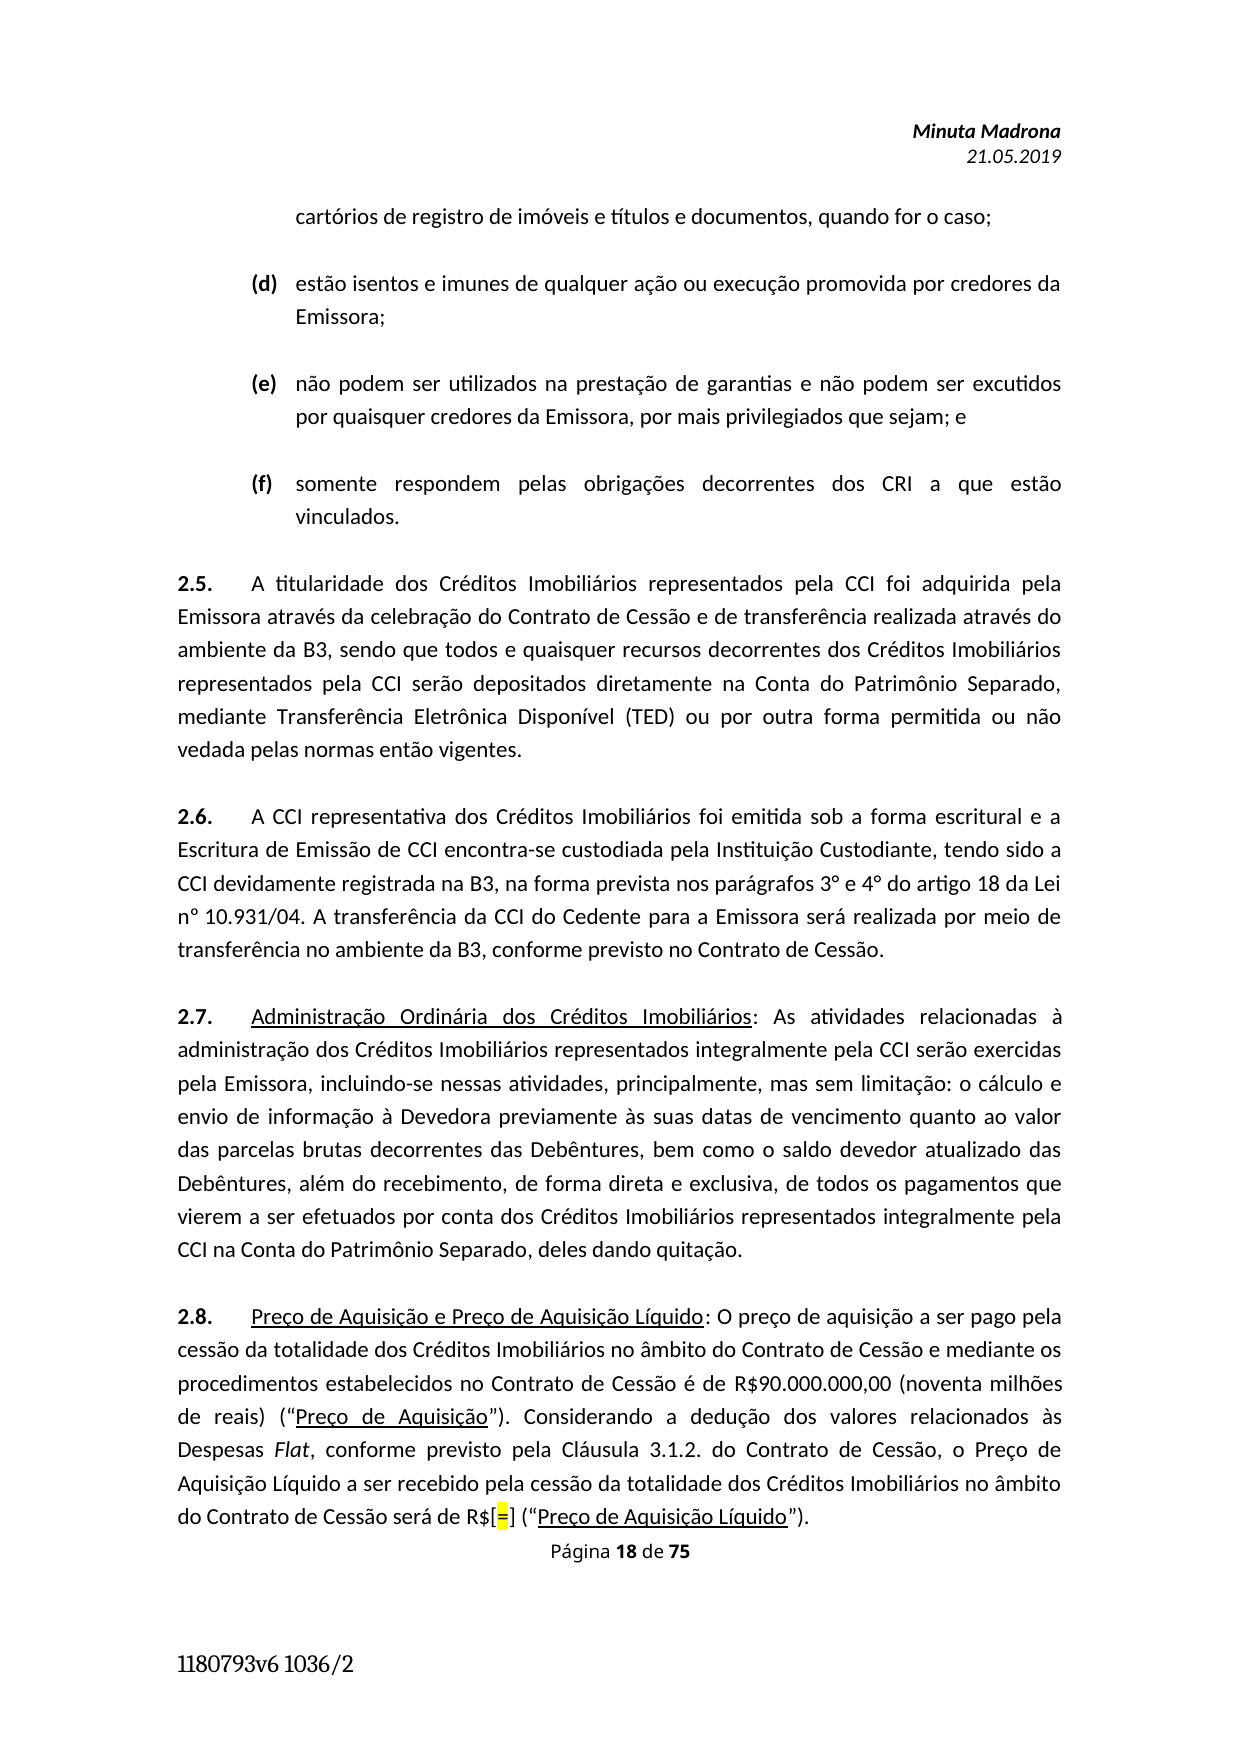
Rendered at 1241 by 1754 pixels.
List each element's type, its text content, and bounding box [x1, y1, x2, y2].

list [251, 198, 1063, 231]
list Administração Ordinária dos Créditos Imobiliários: As atividades relacionadas à administração dos Créditos Imobiliários representados integralmente pela CCI serão exercidas pela Emissora, incluindo-se nessas atividades, principalmente, mas sem limitação: o cálculo e envio de informação à Devedora previamente às suas datas de vencimento quanto ao valor das parcelas brutas decorrentes das Debêntures, bem como o saldo devedor atualizado das Debêntures, além do recebimento, de forma direta e exclusiva, de todos os pagamentos que vierem a ser efetuados por conta dos Créditos Imobiliários representados integralmente pela CCI na Conta do Patrimônio Separado, deles dando quitação. [177, 998, 1063, 1264]
list Preço de Aquisição e Preço de Aquisição Líquido: O preço de aquisição a ser pago pela cessão da totalidade dos Créditos Imobiliários no âmbito do Contrato de Cessão e mediante os procedimentos estabelecidos no Contrato de Cessão é de R$90.000.000,00 (noventa milhões de reais) (“Preço de Aquisição”). Considerando a dedução dos valores relacionados às Despesas Flat, conforme previsto pela Cláusula 3.1.2. do Contrato de Cessão, o Preço de Aquisição Líquido a ser recebido pela cessão da totalidade dos Créditos Imobiliários no âmbito do Contrato de Cessão será de R$[=] (“Preço de Aquisição Líquido”). [177, 1298, 1063, 1531]
list estão isentos e imunes de qualquer ação ou execução promovida por credores da Emissora; [251, 264, 1063, 331]
list A CCI representativa dos Créditos Imobiliários foi emitida sob a forma escritural e a Escritura de Emissão de CCI encontra-se custodiada pela Instituição Custodiante, tendo sido a CCI devidamente registrada na B3, na forma prevista nos parágrafos 3° e 4° do artigo 18 da Lei nº 10.931/04. A transferência da CCI do Cedente para a Emissora será realizada por meio de transferência no ambiente da B3, conforme previsto no Contrato de Cessão. [177, 798, 1063, 964]
list não podem ser utilizados na prestação de garantias e não podem ser excutidos por quaisquer credores da Emissora, por mais privilegiados que sejam; e [251, 364, 1063, 431]
list A titularidade dos Créditos Imobiliários representados pela CCI foi adquirida pela Emissora através da celebração do Contrato de Cessão e de transferência realizada através do ambiente da B3, sendo que todos e quaisquer recursos decorrentes dos Créditos Imobiliários representados pela CCI serão depositados diretamente na Conta do Patrimônio Separado, mediante Transferência Eletrônica Disponível (TED) ou por outra forma permitida ou não vedada pelas normas então vigentes. [177, 564, 1063, 764]
list somente respondem pelas obrigações decorrentes dos CRI a que estão vinculados. [251, 464, 1063, 531]
